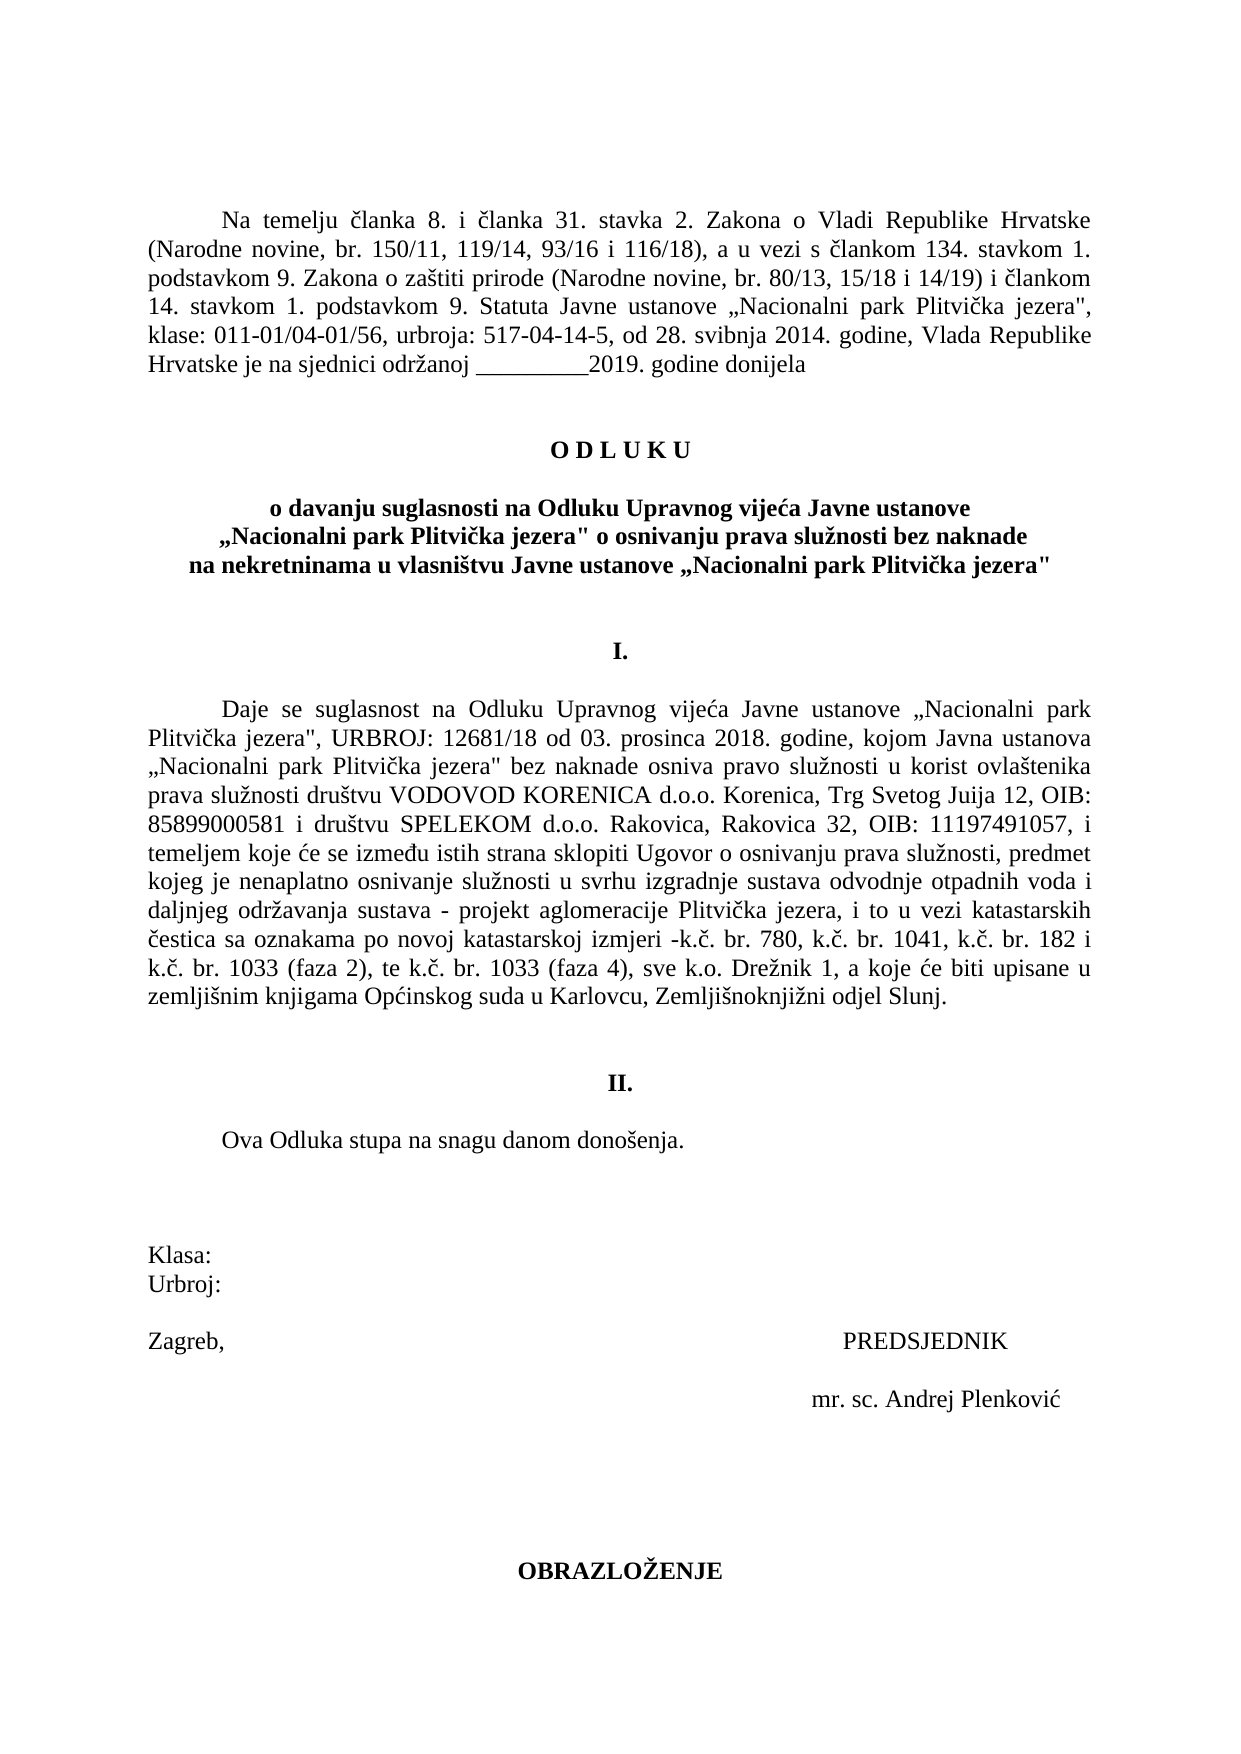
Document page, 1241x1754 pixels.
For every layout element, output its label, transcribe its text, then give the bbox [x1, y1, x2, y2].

text Na temelju članka 8. i članka 31. stavka 2. Zakona o Vladi Republike Hrvatske (Narodne novine, br. 150/11, 119/14, 93/16 i 116/18), a u vezi s člankom 134. stavkom 1. podstavkom 9. Zakona o zaštiti prirode (Narodne novine, br. 80/13, 15/18 i 14/19) i člankom 14. stavkom 1. podstavkom 9. Statuta Javne ustanove „Nacionalni park Plitvička jezera", klase: 011-01/04-01/56, urbroja: 517-04-14-5, od 28. svibnja 2014. godine, Vlada Republike Hrvatske je na sjednici održanoj _________2019. godine donijela [148, 205, 1092, 378]
text Zagreb, PREDSJEDNIK [148, 1326, 1092, 1355]
text Urbroj: [148, 1269, 1092, 1298]
text o davanju suglasnosti na Odluku Upravnog vijeća Javne ustanove [148, 493, 1092, 521]
text I. [148, 636, 1092, 665]
text O D L U K U [148, 435, 1092, 464]
text Ova Odluka stupa na snagu danom donošenja. [148, 1125, 1092, 1154]
text II. [148, 1068, 1092, 1096]
text mr. sc. Andrej Plenković [811, 1384, 1092, 1413]
text „Nacionalni park Plitvička jezera" o osnivanju prava služnosti bez naknade [148, 521, 1092, 550]
text na nekretninama u vlasništvu Javne ustanove „Nacionalni park Plitvička jezera" [148, 550, 1092, 579]
text Daje se suglasnost na Odluku Upravnog vijeća Javne ustanove „Nacionalni park Plitvička jezera", URBROJ: 12681/18 od 03. prosinca 2018. godine, kojom Javna ustanova „Nacionalni park Plitvička jezera" bez naknade osniva pravo služnosti u korist ovlaštenika prava služnosti društvu VODOVOD KORENICA d.o.o. Korenica, Trg Svetog Juija 12, OIB: 85899000581 i društvu SPELEKOM d.o.o. Rakovica, Rakovica 32, OIB: 11197491057, i temeljem koje će se između istih strana sklopiti Ugovor o osnivanju prava služnosti, predmet kojeg je nenaplatno osnivanje služnosti u svrhu izgradnje sustava odvodnje otpadnih voda i daljnjeg održavanja sustava - projekt aglomeracije Plitvička jezera, i to u vezi katastarskih čestica sa oznakama po novoj katastarskoj izmjeri -k.č. br. 780, k.č. br. 1041, k.č. br. 182 i k.č. br. 1033 (faza 2), te k.č. br. 1033 (faza 4), sve k.o. Drežnik 1, a koje će biti upisane u zemljišnim knjigama Općinskog suda u Karlovcu, Zemljišnoknjižni odjel Slunj. [148, 694, 1092, 1010]
text OBRAZLOŽENJE [148, 1556, 1092, 1585]
text Klasa: [148, 1240, 1092, 1269]
